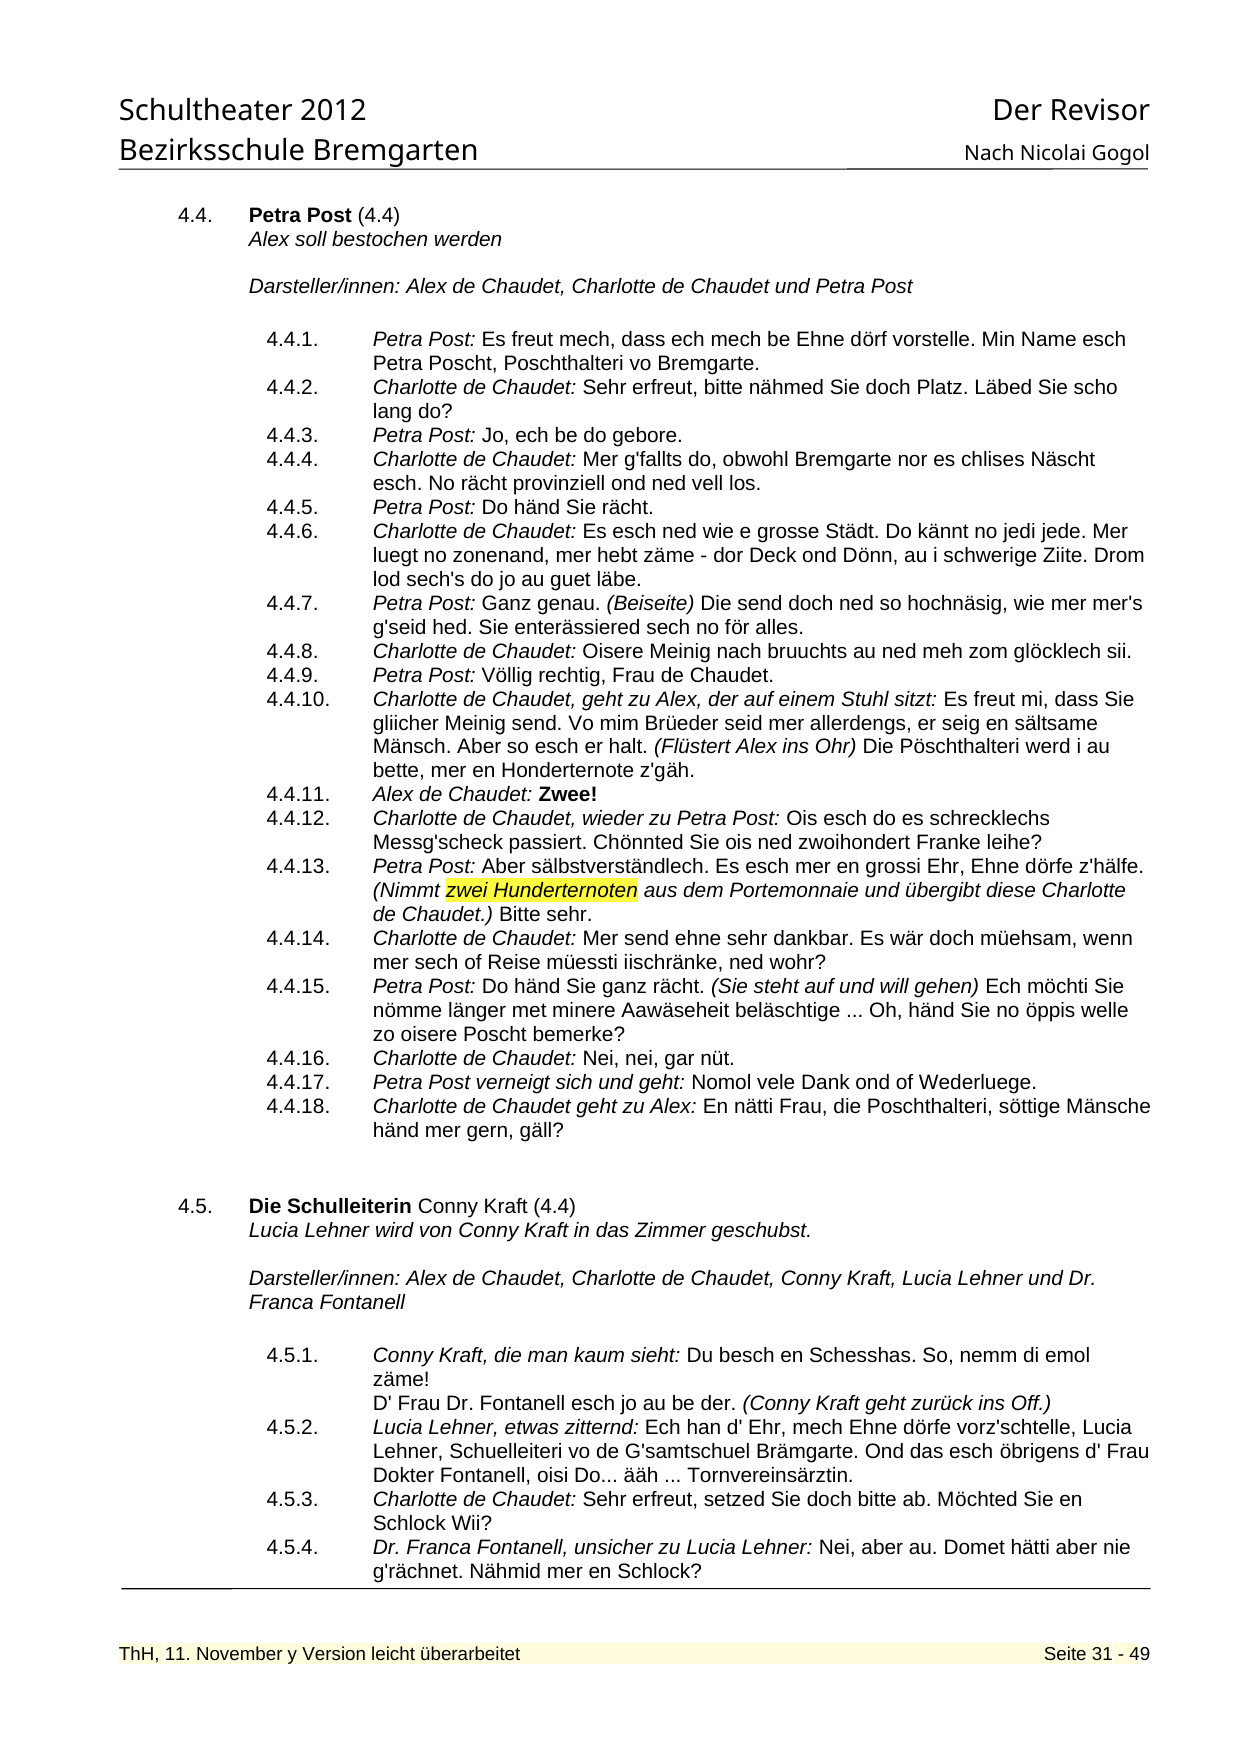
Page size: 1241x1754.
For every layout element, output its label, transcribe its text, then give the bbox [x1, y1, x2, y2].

list Charlotte de Chaudet, wieder zu Petra Post: Ois esch do es schrecklechs Messg'scheck passiert. Chönnted Sie ois ned zwoihondert Franke leihe? [266, 806, 1151, 854]
list Petra Post (4.4) Alex soll bestochen werden Darsteller/innen: Alex de Chaudet, Charlotte de Chaudet und Petra Post [178, 202, 1151, 327]
list Petra Post: Aber sälbstverständlech. Es esch mer en grossi Ehr, Ehne dörfe z'hälfe. (Nimmt zwei Hunderternoten aus dem Portemonnaie und übergibt diese Charlotte de Chaudet.) Bitte sehr. [266, 854, 1151, 926]
list Petra Post: Es freut mech, dass ech mech be Ehne dörf vorstelle. Min Name esch Petra Poscht, Poschthalteri vo Bremgarte. [266, 327, 1151, 375]
list Lucia Lehner, etwas zitternd: Ech han d' Ehr, mech Ehne dörfe vorz'schtelle, Lucia Lehner, Schuelleiteri vo de G'samtschuel Brämgarte. Ond das esch öbrigens d' Frau Dokter Fontanell, oisi Do... ääh ... Tornvereinsärztin. [266, 1415, 1151, 1487]
list Charlotte de Chaudet: Es esch ned wie e grosse Städt. Do kännt no jedi jede. Mer luegt no zonenand, mer hebt zäme - dor Deck ond Dönn, au i schwerige Ziite. Drom lod sech's do jo au guet läbe. [266, 519, 1151, 591]
list Charlotte de Chaudet geht zu Alex: En nätti Frau, die Poschthalteri, söttige Mänsche händ mer gern, gäll? [266, 1094, 1151, 1194]
list Petra Post: Völlig rechtig, Frau de Chaudet. [266, 662, 1151, 686]
list Charlotte de Chaudet: Sehr erfreut, setzed Sie doch bitte ab. Möchted Sie en Schlock Wii? [266, 1487, 1151, 1534]
list Die Schulleiterin Conny Kraft (4.4) Lucia Lehner wird von Conny Kraft in das Zimmer geschubst. Darsteller/innen: Alex de Chaudet, Charlotte de Chaudet, Conny Kraft, Lucia Lehner und Dr. Franca Fontanell [178, 1194, 1151, 1343]
list Petra Post: Do händ Sie rächt. [266, 495, 1151, 519]
list Petra Post: Do händ Sie ganz rächt. (Sie steht auf und will gehen) Ech möchti Sie nömme länger met minere Aawäseheit beläschtige ... Oh, händ Sie no öppis welle zo oisere Poscht bemerke? [266, 974, 1151, 1046]
list Petra Post verneigt sich und geht: Nomol vele Dank ond of Wederluege. [266, 1070, 1151, 1094]
list Charlotte de Chaudet: Oisere Meinig nach bruuchts au ned meh zom glöcklech sii. [266, 638, 1151, 662]
list Alex de Chaudet: Zwee! [266, 782, 1151, 806]
list Dr. Franca Fontanell, unsicher zu Lucia Lehner: Nei, aber au. Domet hätti aber nie g'rächnet. Nähmid mer en Schlock? [266, 1534, 1151, 1582]
list Charlotte de Chaudet: Nei, nei, gar nüt. [266, 1046, 1151, 1070]
list Charlotte de Chaudet: Mer send ehne sehr dankbar. Es wär doch müehsam, wenn mer sech of Reise müessti iischränke, ned wohr? [266, 926, 1151, 974]
list Charlotte de Chaudet, geht zu Alex, der auf einem Stuhl sitzt: Es freut mi, dass Sie gliicher Meinig send. Vo mim Brüeder seid mer allerdengs, er seig en sältsame Mänsch. Aber so esch er halt. (Flüstert Alex ins Ohr) Die Pöschthalteri werd i au bette, mer en Honderternote z'gäh. [266, 686, 1151, 782]
list Charlotte de Chaudet: Sehr erfreut, bitte nähmed Sie doch Platz. Läbed Sie scho lang do? [266, 375, 1151, 423]
list Petra Post: Ganz genau. (Beiseite) Die send doch ned so hochnäsig, wie mer mer's g'seid hed. Sie enterässiered sech no för alles. [266, 591, 1151, 638]
list Charlotte de Chaudet: Mer g'fallts do, obwohl Bremgarte nor es chlises Näscht esch. No rächt provinziell ond ned vell los. [266, 447, 1151, 495]
list Conny Kraft, die man kaum sieht: Du besch en Schesshas. So, nemm di emol zäme! D' Frau Dr. Fontanell esch jo au be der. (Conny Kraft geht zurück ins Off.) [266, 1343, 1151, 1415]
list Petra Post: Jo, ech be do gebore. [266, 423, 1151, 447]
